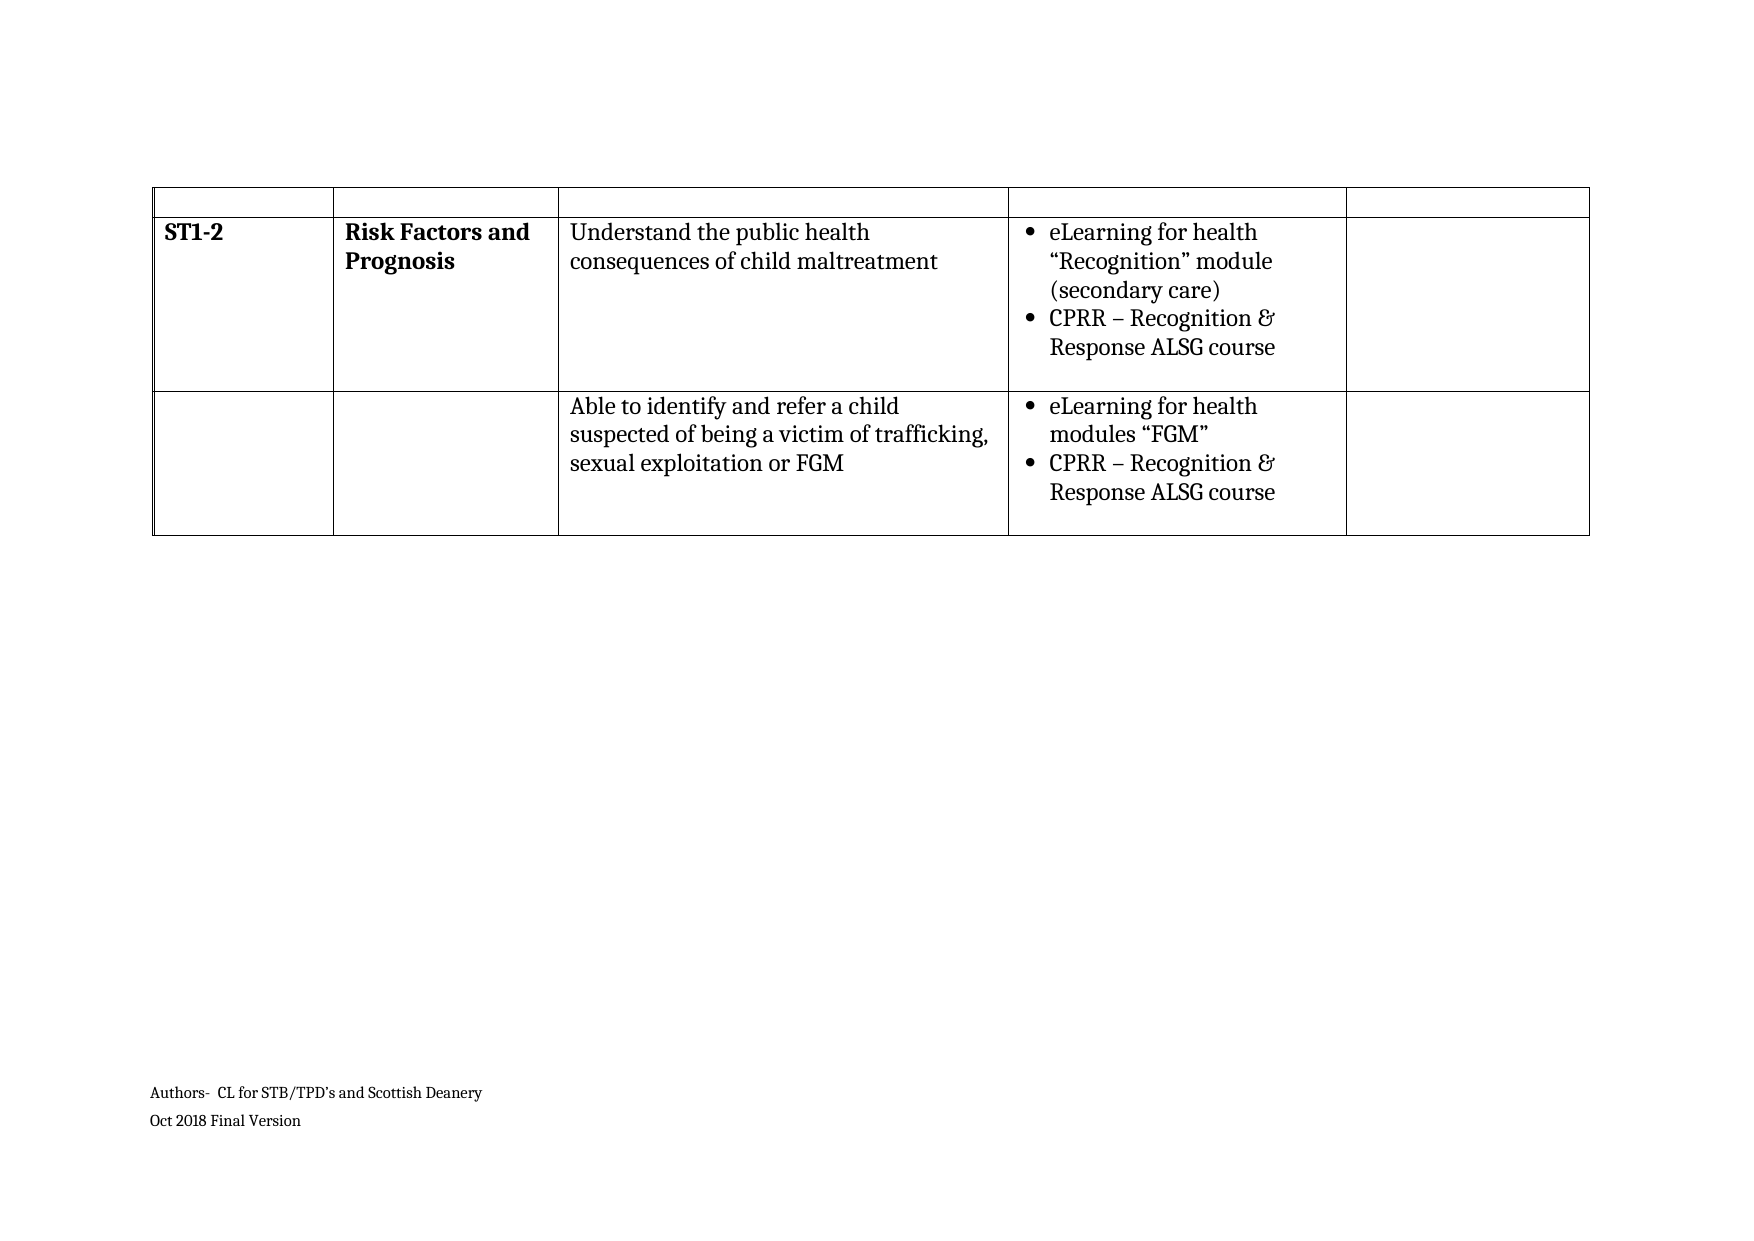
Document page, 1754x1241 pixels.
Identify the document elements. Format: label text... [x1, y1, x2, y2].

table_cell Risk Factors and Prognosis [334, 218, 558, 391]
table_cell [155, 188, 333, 217]
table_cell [1009, 188, 1346, 217]
table_cell Able to identify and refer a child suspected of being a victim of trafficking, sexual exploitation or FGM [559, 392, 1008, 535]
table_cell Understand the public health consequences of child maltreatment [559, 218, 1008, 391]
table_cell eLearning for health “Recognition” module (secondary care) CPRR – Recognition & Response ALSG course [1009, 218, 1346, 391]
table_cell [155, 392, 333, 535]
table_cell eLearning for health modules “FGM” CPRR – Recognition & Response ALSG course [1009, 392, 1346, 535]
table_cell [334, 392, 558, 535]
table_cell [334, 188, 558, 217]
table_cell [1347, 392, 1589, 535]
table_cell ST1-2 [155, 218, 333, 391]
table_cell [1347, 218, 1589, 391]
table_cell [1347, 188, 1589, 217]
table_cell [559, 188, 1008, 217]
